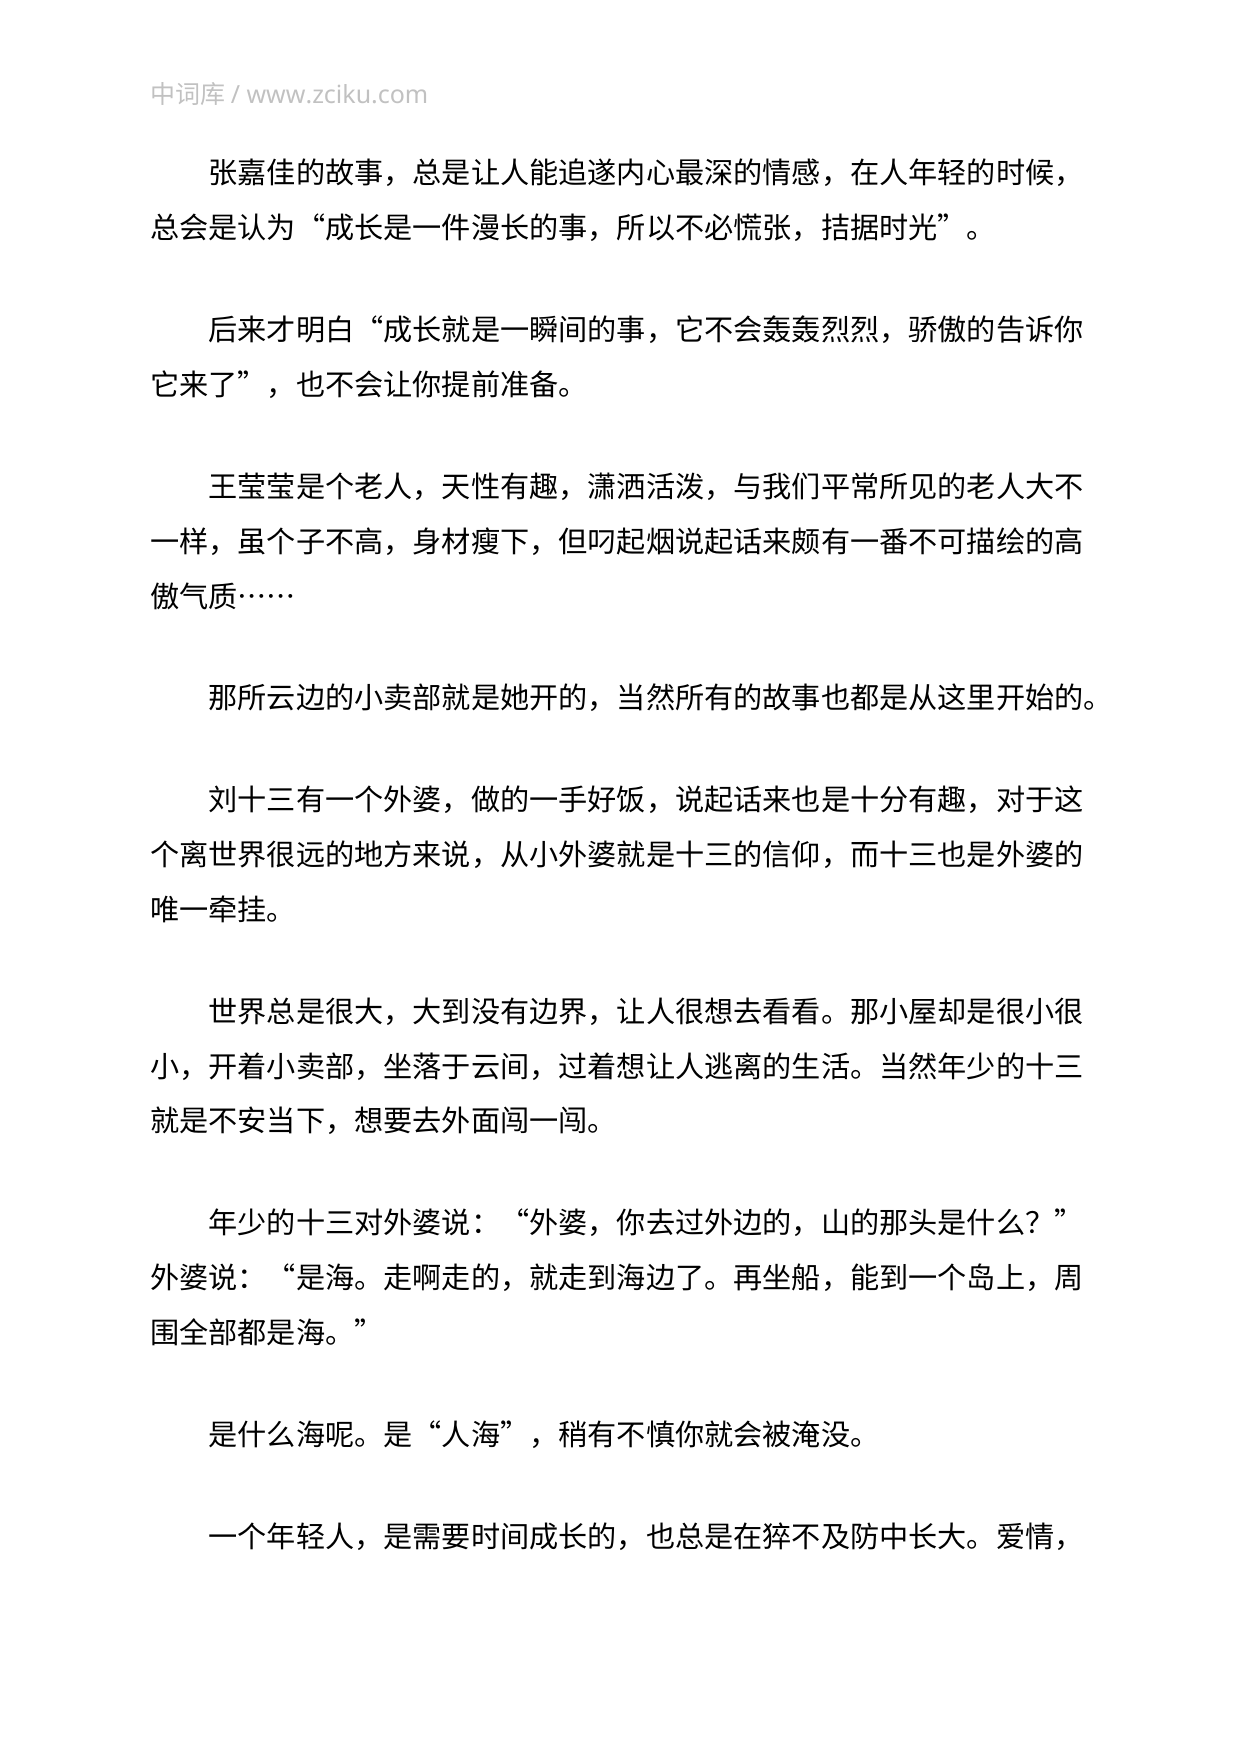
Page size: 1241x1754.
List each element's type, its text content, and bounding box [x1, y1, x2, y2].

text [150, 1513, 1090, 1555]
text 刘十三有一个外婆，做的一手好饭，说起话来也是十分有趣，对于这个离世界很远的地方来说，从小外婆就是十三的信仰，而十三也是外婆的唯一牵挂。 [150, 777, 1090, 929]
text 那所云边的小卖部就是她开的，当然所有的故事也都是从这里开始的。 [150, 675, 1090, 717]
text 世界总是很大，大到没有边界，让人很想去看看。那小屋却是很小很小，开着小卖部，坐落于云间，过着想让人逃离的生活。当然年少的十三就是不安当下，想要去外面闯一闯。 [150, 988, 1090, 1140]
text 张嘉佳的故事，总是让人能追遂内心最深的情感，在人年轻的时候，总会是认为“成长是一件漫长的事，所以不必慌张，拮据时光”。 [150, 150, 1090, 247]
text 年少的十三对外婆说：“外婆，你去过外边的，山的那头是什么？” 外婆说：“是海。走啊走的，就走到海边了。再坐船，能到一个岛上，周围全部都是海。” [150, 1200, 1090, 1352]
text 王莹莹是个老人，天性有趣，潇洒活泼，与我们平常所见的老人大不一样，虽个子不高，身材瘦下，但叼起烟说起话来颇有一番不可描绘的高傲气质…… [150, 463, 1090, 615]
text 是什么海呢。是“人海”，稍有不慎你就会被淹没。 [150, 1411, 1090, 1454]
text 后来才明白“成长就是一瞬间的事，它不会轰轰烈烈，骄傲的告诉你它来了”，也不会让你提前准备。 [150, 307, 1090, 404]
